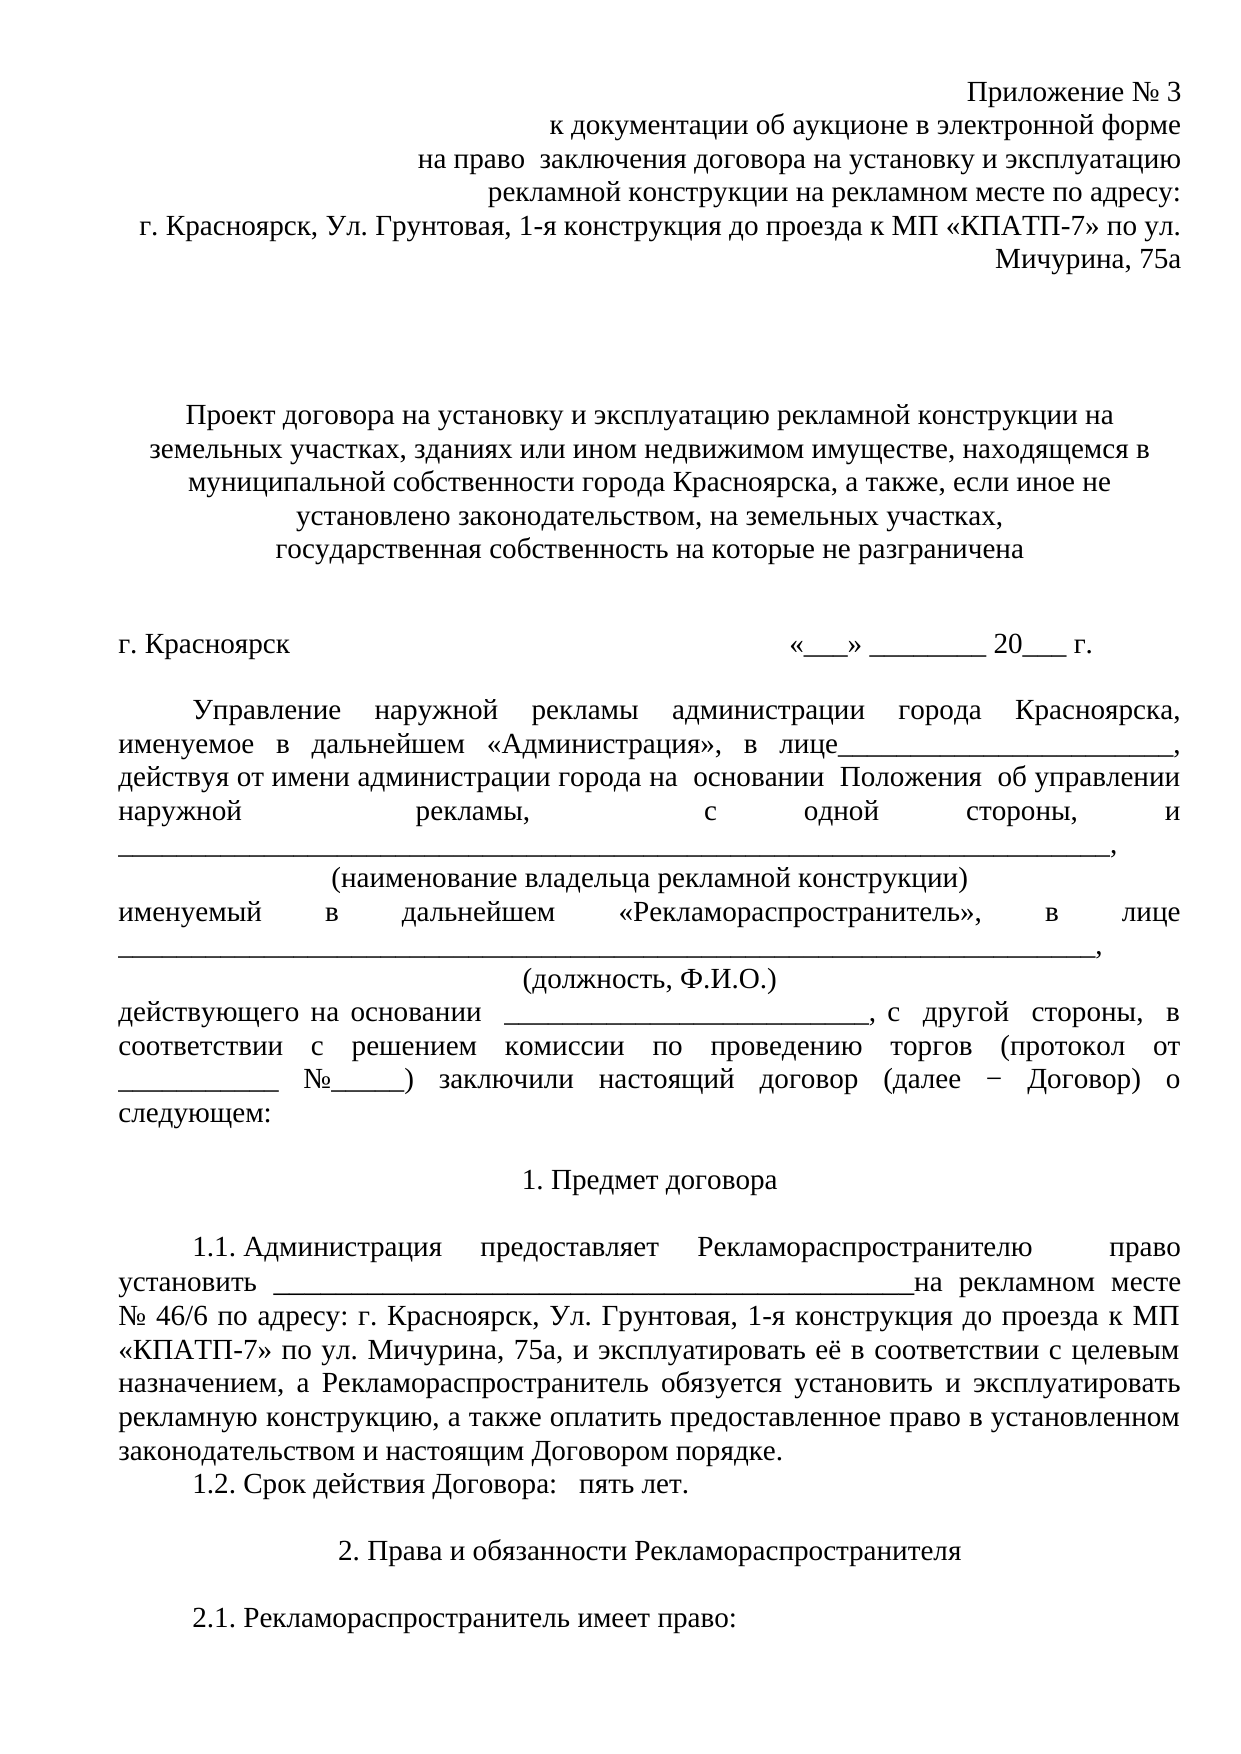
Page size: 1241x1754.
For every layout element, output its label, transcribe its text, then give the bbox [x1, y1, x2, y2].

text (наименование владельца рекламной конструкции) [118, 860, 1181, 894]
text 2. Права и обязанности Рекламораспространителя [118, 1533, 1181, 1567]
text Управление наружной рекламы администрации города Красноярска, именуемое в дальнейшем «Администрация», в лице_______________________, действуя от имени администрации города на основании Положения об управлении наружной рекламы, с одной стороны, и ____________________________________________________________________, [118, 692, 1181, 860]
subtitle на право заключения договора на установку и эксплуатацию [118, 141, 1181, 174]
text Проект договора на установку и эксплуатацию рекламной конструкции на земельных участках, зданиях или ином недвижимом имуществе, находящемся в муниципальной собственности города Красноярска, а также, если иное не установлено законодательством, на земельных участках, [118, 397, 1181, 531]
text действующего на основании _________________________, с другой стороны, в соответствии с решением комиссии по проведению торгов (протокол от ___________ №_____) заключили настоящий договор (далее − Договор) о следующем: [118, 994, 1181, 1128]
text г. Красноярск, Ул. Грунтовая, 1-я конструкция до проезда к МП «КПАТП-7» по ул. Мичурина, 75а [118, 208, 1181, 275]
subtitle рекламной конструкции на рекламном месте по адресу: [118, 174, 1181, 208]
text г. Красноярск «___» ________ 20___ г. [118, 632, 1181, 659]
text государственная собственность на которые не разграничена [118, 531, 1181, 565]
text 2.1. Рекламораспространитель имеет право: [118, 1600, 1181, 1634]
text к документации об аукционе в электронной форме [118, 107, 1181, 141]
text именуемый в дальнейшем «Рекламораспространитель», в лице ___________________________________________________________________, [118, 894, 1181, 961]
text 1.1. Администрация предоставляет Рекламораспространителю право установить _________________________________________на рекламном месте № 46/6 по адресу: г. Красноярск, Ул. Грунтовая, 1-я конструкция до проезда к МП «КПАТП-7» по ул. Мичурина, 75а, и эксплуатировать её в соответствии с целевым назначением, а Рекламораспространитель обязуется установить и эксплуатировать рекламную конструкцию, а также оплатить предоставленное право в установленном законодательством и настоящим Договором порядке. [118, 1229, 1181, 1466]
text Приложение № 3 [118, 74, 1181, 107]
text (должность, Ф.И.О.) [118, 961, 1181, 994]
text 1. Предмет договора [118, 1162, 1181, 1196]
text 1.2. Срок действия Договора: пять лет. [118, 1466, 1181, 1500]
